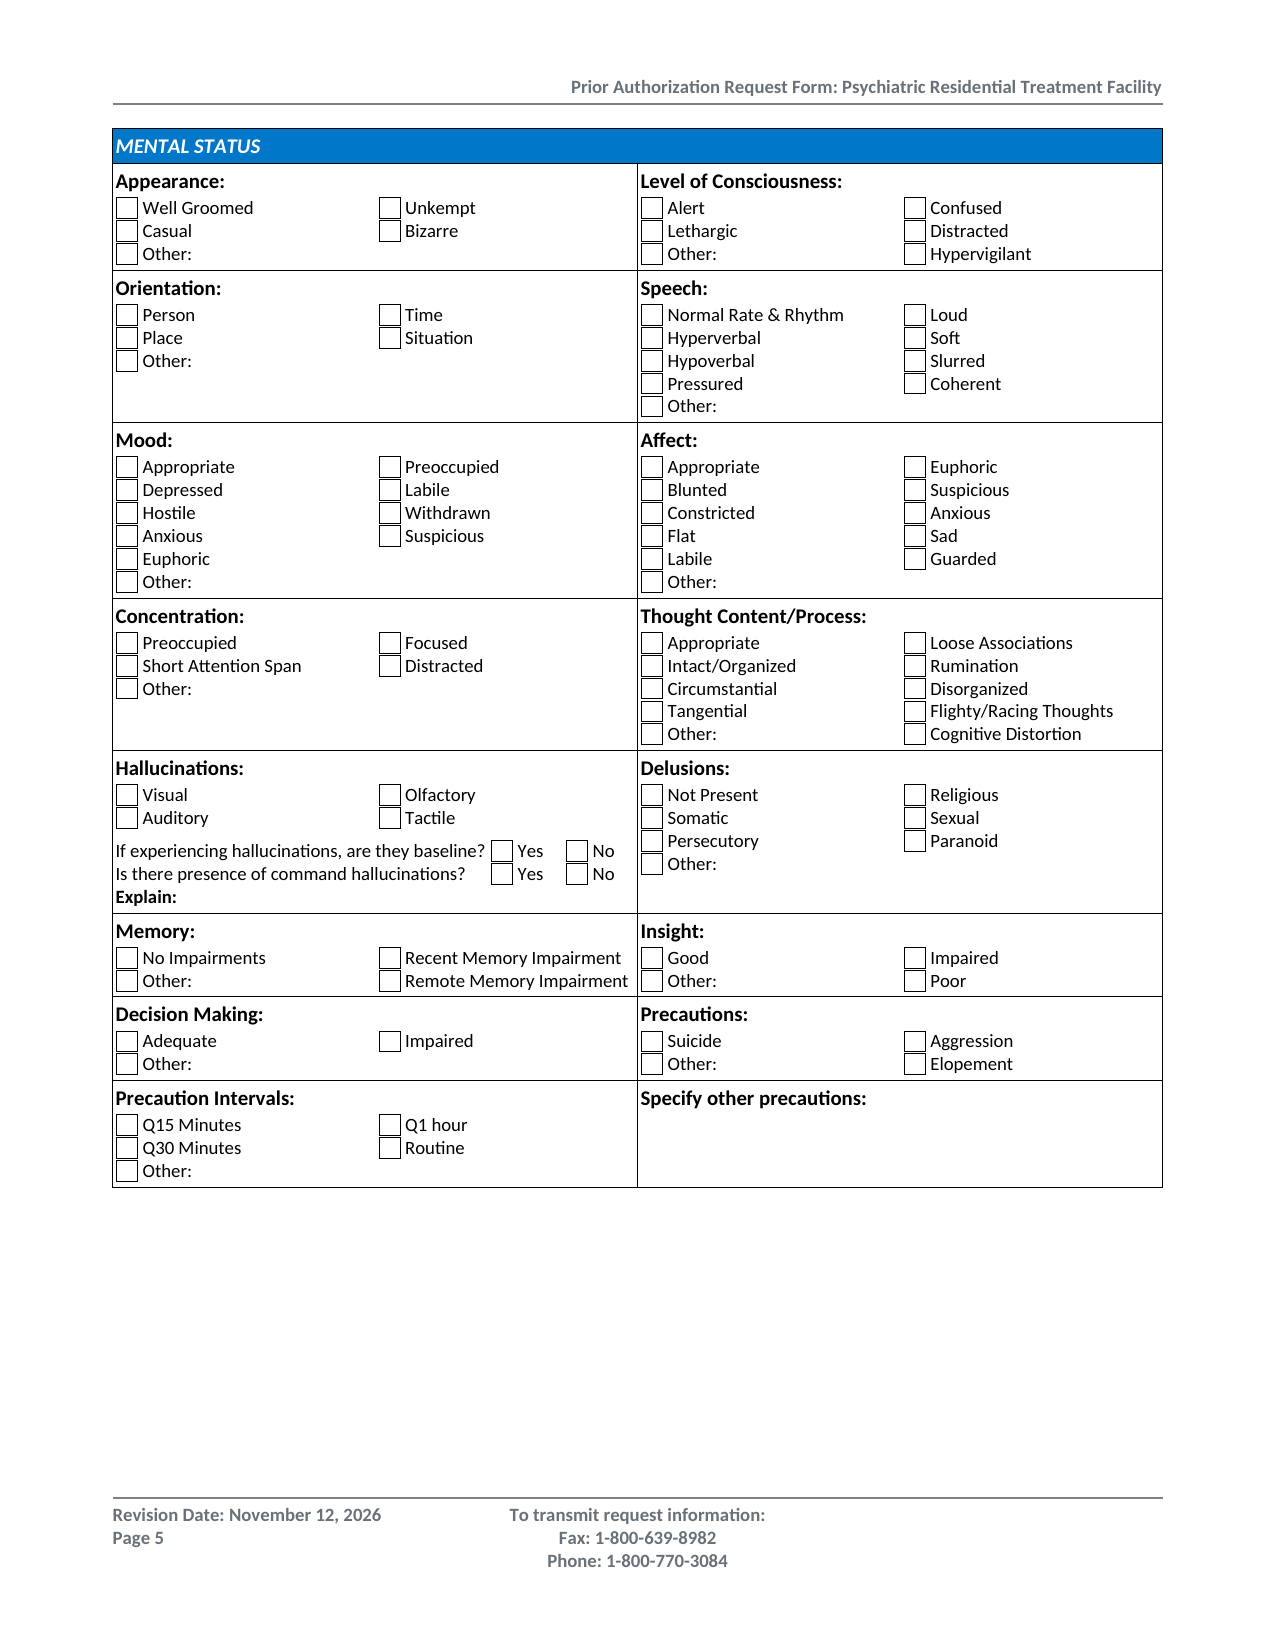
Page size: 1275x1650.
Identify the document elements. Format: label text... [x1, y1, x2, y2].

table_header MENTAL STATUS [113, 129, 1162, 163]
table_cell Euphoric Suspicious Anxious Sad Guarded [900, 423, 1162, 597]
table_cell Decision Making: Adequate Other: [113, 997, 375, 1080]
table_cell Aggression Elopement [900, 997, 1162, 1080]
table_cell Delusions: Not Present Somatic Persecutory Other: [638, 751, 900, 912]
table_cell Hallucinations: Visual Auditory [113, 751, 375, 834]
table_cell Mood: Appropriate Depressed Hostile Anxious Euphoric Other: [113, 423, 375, 597]
table_cell Insight: Good Other: [638, 914, 900, 996]
table_cell Concentration: Preoccupied Short Attention Span Other: [113, 599, 375, 750]
table_cell Appearance: Well Groomed Casual Other: [113, 164, 375, 269]
table_cell Confused Distracted Hypervigilant [900, 164, 1162, 269]
table_cell Religious Sexual Paranoid [900, 751, 1162, 912]
table_cell Level of Consciousness: Alert Lethargic Other: [638, 164, 900, 269]
table_cell Focused Distracted [375, 599, 637, 750]
table_cell Memory: No Impairments Other: [113, 914, 375, 996]
table_cell Specify other precautions: [638, 1081, 1162, 1187]
table_cell Time Situation [375, 271, 637, 422]
table_cell Affect: Appropriate Blunted Constricted Flat Labile Other: [638, 423, 900, 597]
table_cell Olfactory Tactile [375, 751, 637, 834]
table_cell Recent Memory Impairment Remote Memory Impairment [375, 914, 637, 996]
table_cell Preoccupied Labile Withdrawn Suspicious [375, 423, 637, 597]
table_cell Orientation: Person Place Other: [113, 271, 375, 422]
table_cell Unkempt Bizarre [375, 164, 637, 269]
table_cell If experiencing hallucinations, are they baseline? Yes No Is there presence of command hallucinations? Yes No Explain: [113, 834, 637, 912]
table_cell Precaution Intervals: Q15 Minutes Q30 Minutes Other: [113, 1081, 375, 1187]
table_cell Speech: Normal Rate & Rhythm Hyperverbal Hypoverbal Pressured Other: [638, 271, 900, 422]
table_cell Q1 hour Routine [375, 1081, 637, 1187]
table_cell Loud Soft Slurred Coherent [900, 271, 1162, 422]
table_cell Impaired Poor [900, 914, 1162, 996]
table_cell Loose Associations Rumination Disorganized Flighty/Racing Thoughts Cognitive Distortion [900, 599, 1162, 750]
table_cell Precautions: Suicide Other: [638, 997, 900, 1080]
table_cell Impaired [375, 997, 637, 1080]
table_cell Thought Content/Process: Appropriate Intact/Organized Circumstantial Tangential Other: [638, 599, 900, 750]
